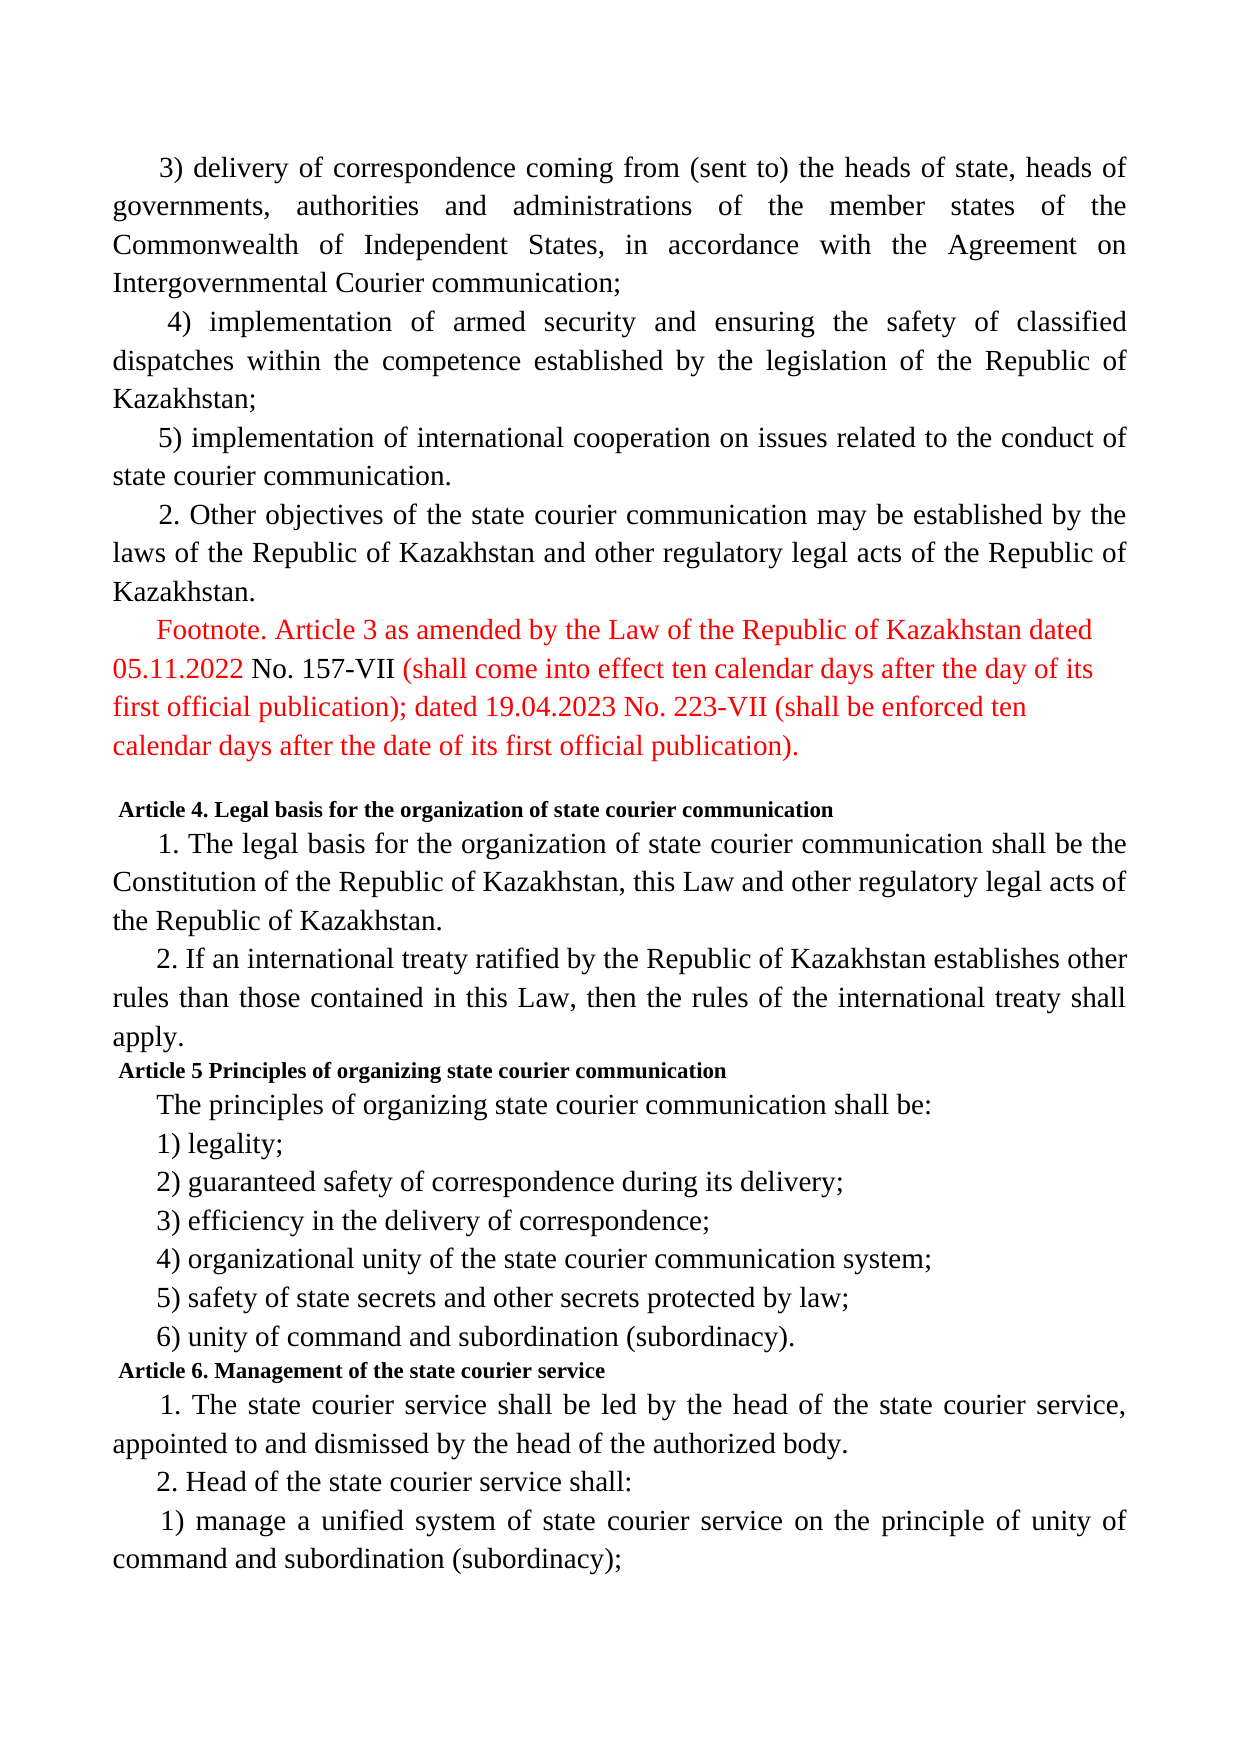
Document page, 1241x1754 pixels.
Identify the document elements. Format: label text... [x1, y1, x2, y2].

text 2. If an international treaty ratified by the Republic of Kazakhstan establishes other rules than those contained in this Law, then the rules of the international treaty shall apply. [112, 942, 1128, 1052]
text Article 4. Legal basis for the organization of state courier communication [112, 796, 1128, 822]
text 3) efficiency in the delivery of correspondence; [112, 1203, 1128, 1237]
text 3) delivery of correspondence coming from (sent to) the heads of state, heads of governments, authorities and administrations of the member states of the Commonwealth of Independent States, in accordance with the Agreement on Intergovernmental Courier communication; [112, 150, 1128, 299]
text 6) unity of command and subordination (subordinacy). [112, 1319, 1128, 1352]
text 5) safety of state secrets and other secrets protected by law; [112, 1280, 1128, 1314]
text 4) organizational unity of the state courier communication system; [112, 1242, 1128, 1275]
text Article 5 Principles of organizing state courier communication [112, 1057, 1128, 1083]
text 1. The legal basis for the organization of state courier communication shall be the Constitution of the Republic of Kazakhstan, this Law and other regulatory legal acts of the Republic of Kazakhstan. [112, 826, 1128, 937]
text 1) legality; [112, 1126, 1128, 1159]
text 1. The state courier service shall be led by the head of the state courier service, appointed to and dismissed by the head of the authorized body. [112, 1387, 1128, 1459]
text 2. Other objectives of the state courier communication may be established by the laws of the Republic of Kazakhstan and other regulatory legal acts of the Republic of Kazakhstan. [112, 497, 1128, 607]
text 2. Head of the state courier service shall: [112, 1464, 1128, 1498]
text Article 6. Management of the state courier service [112, 1357, 1128, 1383]
text 5) implementation of international cooperation on issues related to the conduct of state courier communication. [112, 420, 1128, 492]
text 4) implementation of armed security and ensuring the safety of classified dispatches within the competence established by the legislation of the Republic of Kazakhstan; [112, 304, 1128, 415]
text 1) manage a unified system of state courier service on the principle of unity of command and subordination (subordinacy); [112, 1503, 1128, 1575]
text 2) guaranteed safety of correspondence during its delivery; [112, 1164, 1128, 1198]
text The principles of organizing state courier communication shall be: [112, 1087, 1128, 1121]
text Footnote. Article 3 as amended by the Law of the Republic of Kazakhstan dated 05.11.2022 No. 157-VII (shall come into effect ten calendar days after the day of its first official publication); dated 19.04.2023 No. 223-VII (shall be enforced ten calendar days after the date of its first official publication). [112, 612, 1128, 792]
